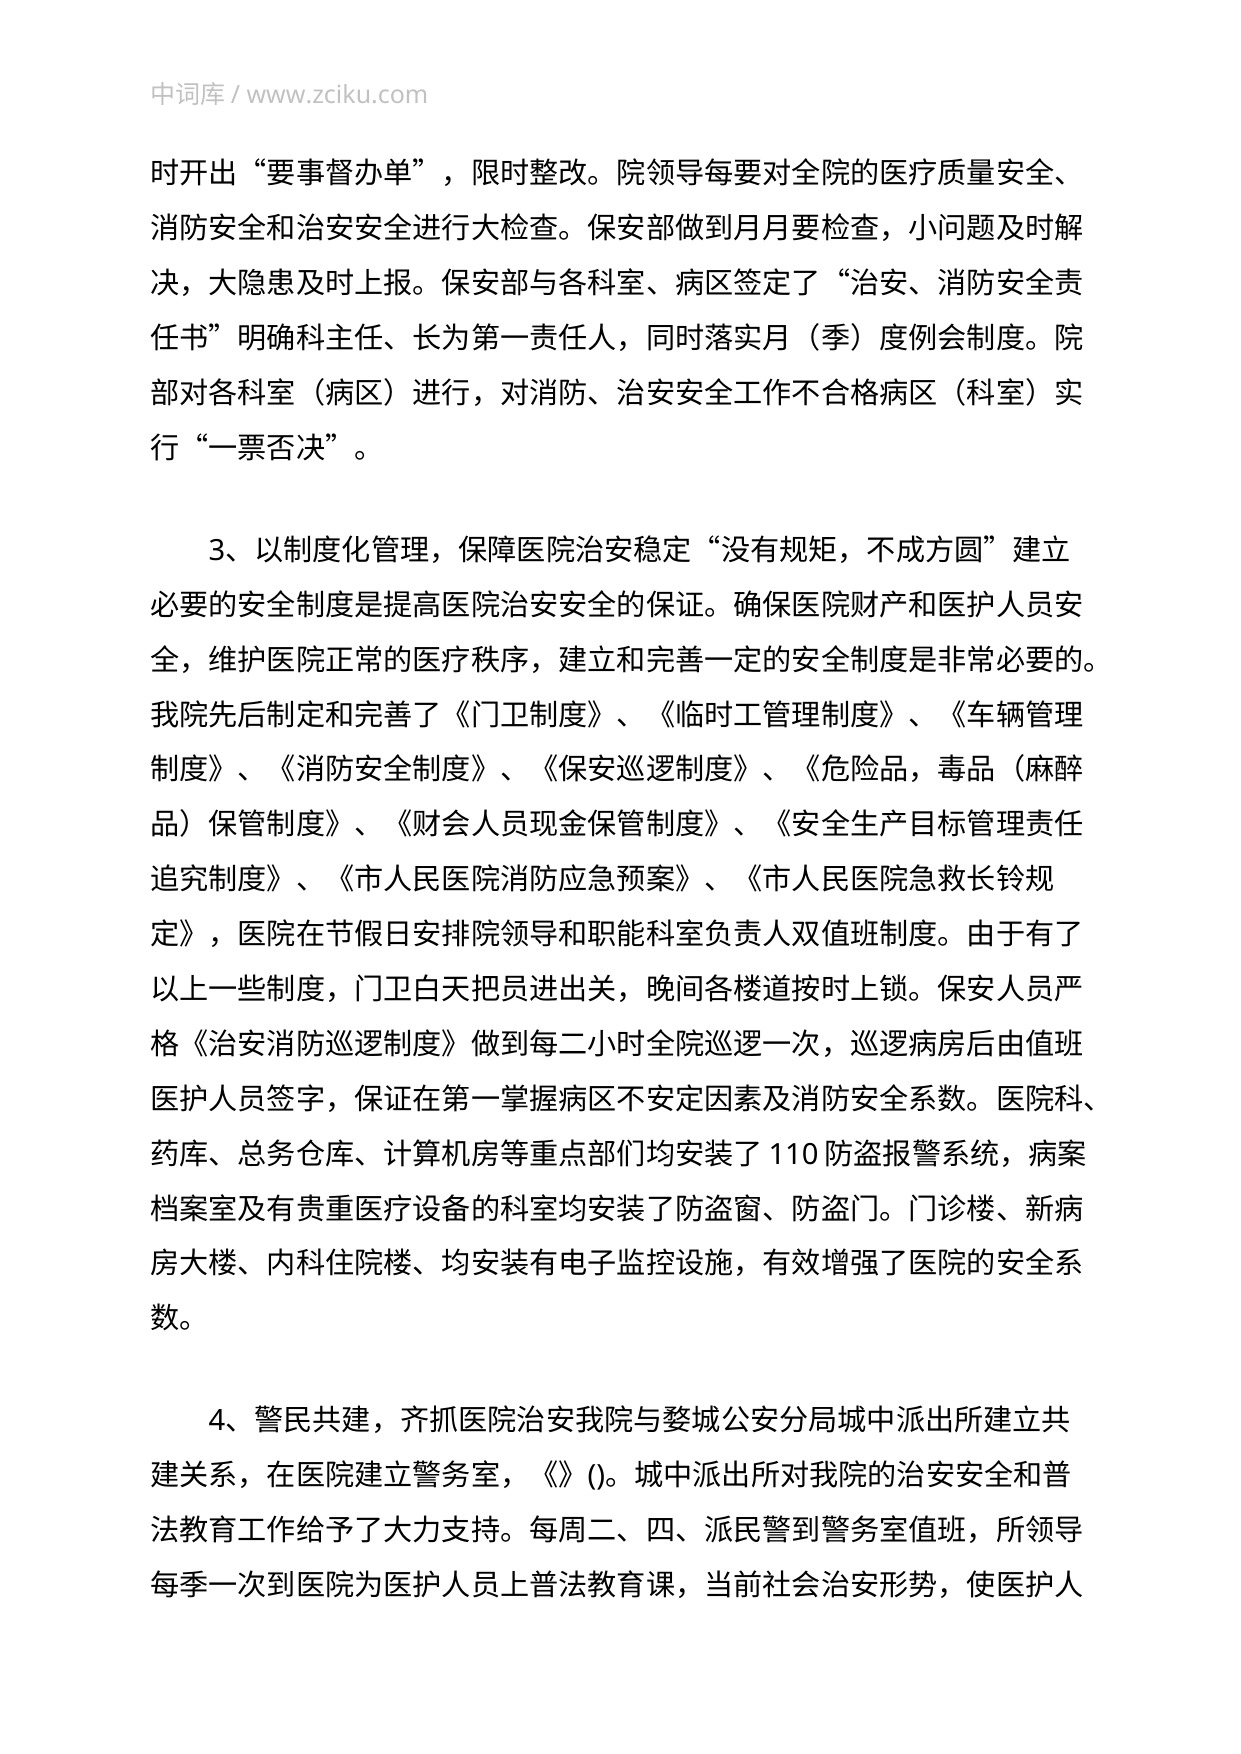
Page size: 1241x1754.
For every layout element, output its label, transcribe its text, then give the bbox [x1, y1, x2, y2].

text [150, 150, 1090, 467]
text 3、以制度化管理，保障医院治安稳定“没有规矩，不成方圆”建立必要的安全制度是提高医院治安安全的保证。确保医院财产和医护人员安全，维护医院正常的医疗秩序，建立和完善一定的安全制度是非常必要的。我院先后制定和完善了《门卫制度》、《临时工管理制度》、《车辆管理制度》、《消防安全制度》、《保安巡逻制度》、《危险品，毒品（麻醉品）保管制度》、《财会人员现金保管制度》、《安全生产目标管理责任追究制度》、《市人民医院消防应急预案》、《市人民医院急救长铃规定》，医院在节假日安排院领导和职能科室负责人双值班制度。由于有了以上一些制度，门卫白天把员进出关，晚间各楼道按时上锁。保安人员严格《治安消防巡逻制度》做到每二小时全院巡逻一次，巡逻病房后由值班医护人员签字，保证在第一掌握病区不安定因素及消防安全系数。医院科、药库、总务仓库、计算机房等重点部们均安装了110防盗报警系统，病案档案室及有贵重医疗设备的科室均安装了防盗窗、防盗门。门诊楼、新病房大楼、内科住院楼、均安装有电子监控设施，有效增强了医院的安全系数。 [150, 526, 1090, 1337]
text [150, 1397, 1090, 1604]
